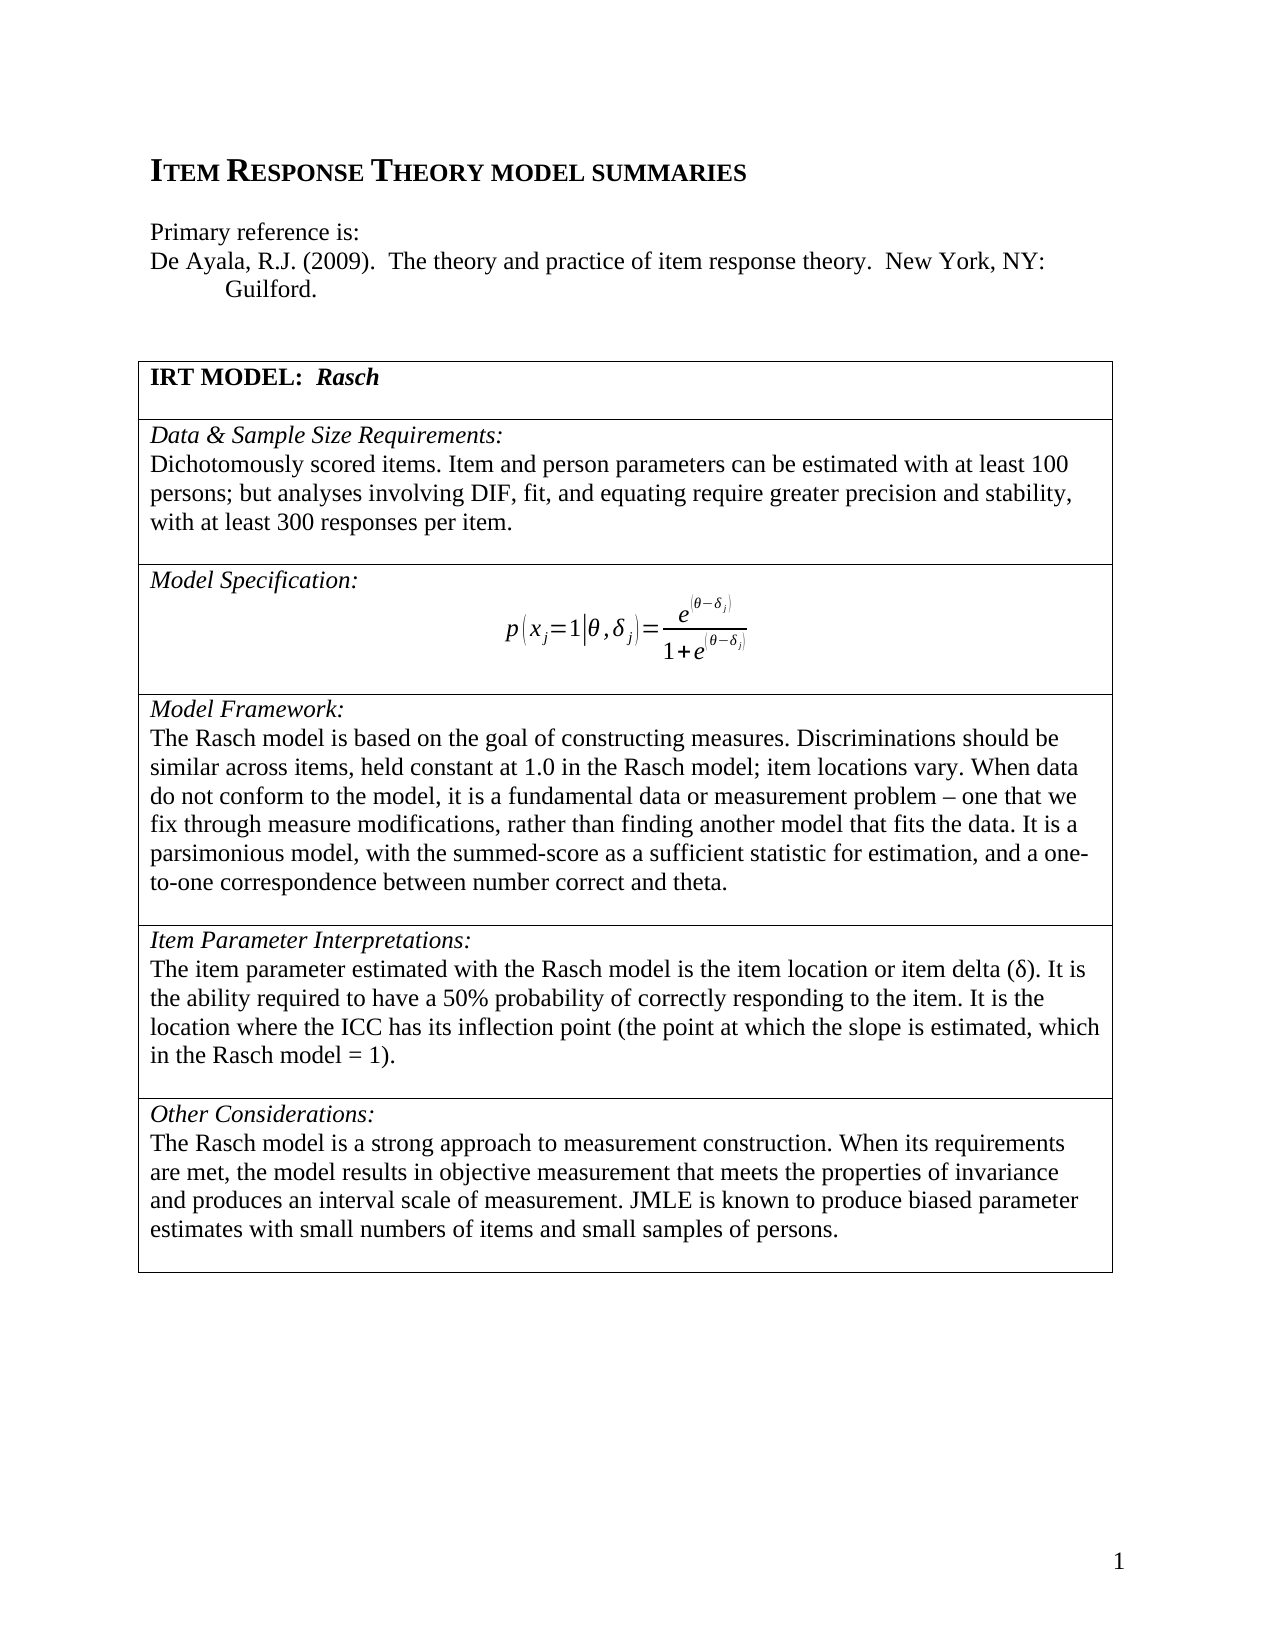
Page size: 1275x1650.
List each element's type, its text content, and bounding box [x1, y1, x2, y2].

table_cell Item Parameter Interpretations: The item parameter estimated with the Rasch model is the item location or item delta (δ). It is the ability required to have a 50% probability of correctly responding to the item. It is the location where the ICC has its inflection point (the point at which the slope is estimated, which in the Rasch model = 1). [139, 926, 1112, 1098]
text Primary reference is: [150, 217, 1125, 246]
table_cell Other Considerations: The Rasch model is a strong approach to measurement construction. When its requirements are met, the model results in objective measurement that meets the properties of invariance and produces an interval scale of measurement. JMLE is known to produce biased parameter estimates with small numbers of items and small samples of persons. [139, 1099, 1112, 1272]
text De Ayala, R.J. (2009). The theory and practice of item response theory. New York, NY: Guilford. [150, 246, 1125, 303]
table_cell Model Specification: [139, 565, 1112, 693]
table_cell Data & Sample Size Requirements: Dichotomously scored items. Item and person parameters can be estimated with at least 100 persons; but analyses involving DIF, fit, and equating require greater precision and stability, with at least 300 responses per item. [139, 420, 1112, 564]
text ITEM RESPONSE THEORY MODEL SUMMARIES [150, 150, 1125, 188]
table_header IRT MODEL: Rasch [139, 362, 1112, 419]
table_cell Model Framework: The Rasch model is based on the goal of constructing measures. Discriminations should be similar across items, held constant at 1.0 in the Rasch model; item locations vary. When data do not conform to the model, it is a fundamental data or measurement problem – one that we fix through measure modifications, rather than finding another model that fits the data. It is a parsimonious model, with the summed-score as a sufficient statistic for estimation, and a one-to-one correspondence between number correct and theta. [139, 695, 1112, 924]
